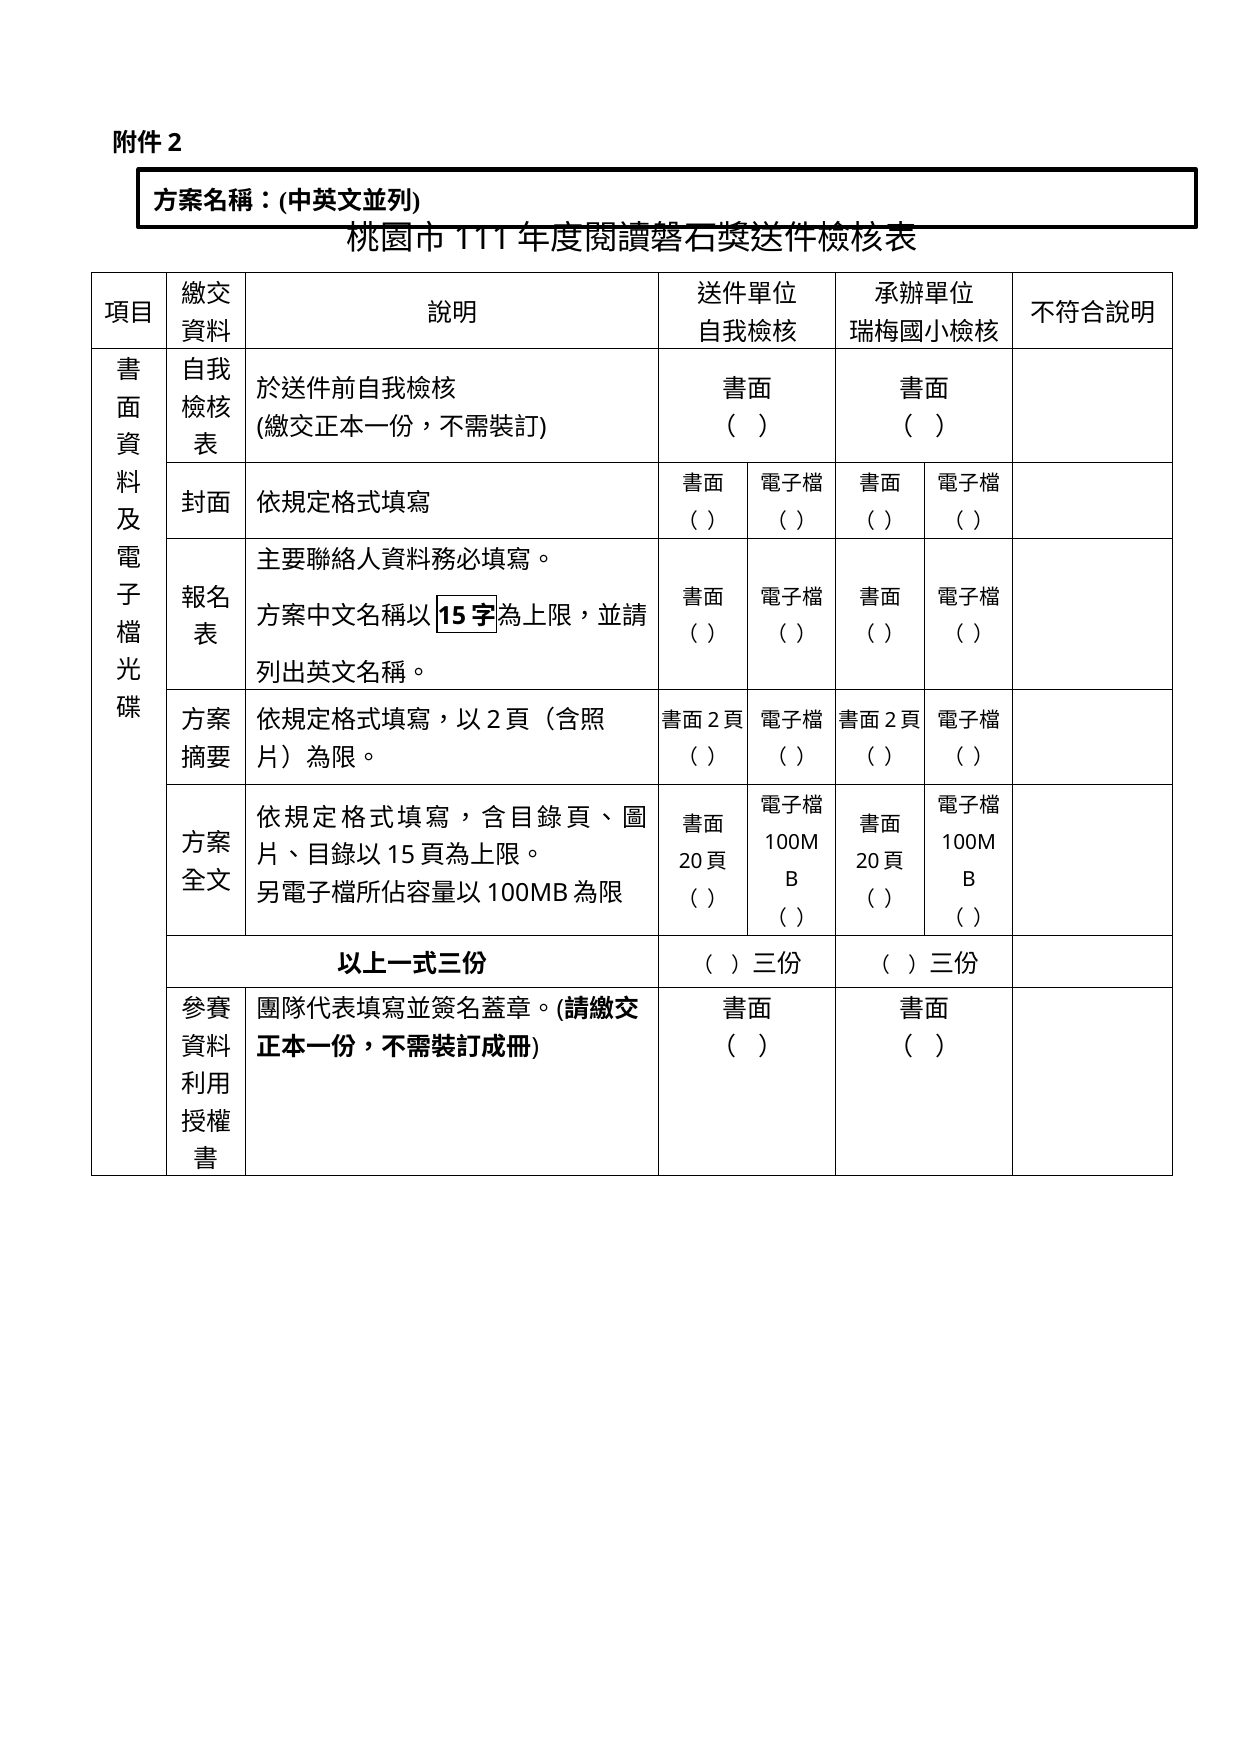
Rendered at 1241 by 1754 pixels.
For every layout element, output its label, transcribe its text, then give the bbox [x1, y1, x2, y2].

table_cell [1013, 785, 1172, 935]
table_cell 依規定格式填寫，含目錄頁、圖片、目錄以15頁為上限。 另電子檔所佔容量以100MB為限 [246, 785, 658, 935]
table_header 說明 [246, 273, 658, 348]
table_cell 書面 （ ） [836, 539, 924, 689]
table_cell [1013, 463, 1172, 538]
table_cell 報名表 [167, 539, 245, 689]
table_cell 方案摘要 [167, 690, 245, 784]
table_header 送件單位 自我檢核 [659, 273, 835, 348]
table_cell 依規定格式填寫 [246, 463, 658, 538]
table_cell （ ）三份 [836, 936, 1012, 987]
table_cell 書面2頁 （ ） [836, 690, 924, 784]
table_cell 電子檔 （ ） [925, 463, 1012, 538]
table_header 繳交資料 [167, 273, 245, 348]
table_cell [1013, 690, 1172, 784]
text 附件2 [112, 122, 1152, 160]
table_cell 電子檔 （ ） [925, 539, 1012, 689]
table_cell 電子檔 （ ） [748, 690, 835, 784]
table_cell 封面 [167, 463, 245, 538]
table_cell 團隊代表填寫並簽名蓋章。(請繳交正本一份，不需裝訂成冊) [246, 988, 658, 1175]
table_cell 電子檔 （ ） [925, 690, 1012, 784]
table_cell 書面 （ ） [836, 463, 924, 538]
table_cell 書面 （ ） [659, 988, 835, 1175]
table_header 承辦單位 瑞梅國小檢核 [836, 273, 1012, 348]
table_cell （ ）三份 [659, 936, 835, 987]
table_cell 主要聯絡人資料務必填寫。 方案中文名稱以15字為上限，並請列出英文名稱。 [246, 539, 658, 689]
table_cell 參賽資料利用授權書 [167, 988, 245, 1175]
table_cell 電子檔 （ ） [748, 539, 835, 689]
table_cell 書面 （ ） [659, 349, 835, 462]
table_cell 書面2頁 （ ） [659, 690, 747, 784]
table_cell [1013, 349, 1172, 462]
table_cell 於送件前自我檢核 (繳交正本一份，不需裝訂) [246, 349, 658, 462]
table_cell 書面 20頁 （ ） [659, 785, 747, 935]
table_cell 依規定格式填寫，以2頁（含照片）為限。 [246, 690, 658, 784]
text 桃園市111年度閱讀磐石獎送件檢核表 [112, 197, 1152, 272]
table_cell [1013, 936, 1172, 987]
table_cell 方案全文 [167, 785, 245, 935]
table_cell [1013, 988, 1172, 1175]
table_header 不符合說明 [1013, 273, 1172, 348]
table_cell 書 面 資 料 及 電 子 檔 光 碟 [92, 349, 166, 1175]
table_cell 書面 （ ） [836, 349, 1012, 462]
table_cell 電子檔100MB （ ） [748, 785, 835, 935]
table_cell 電子檔100MB （ ） [925, 785, 1012, 935]
table_cell 以上一式三份 [167, 936, 658, 987]
table_cell 電子檔 （ ） [748, 463, 835, 538]
table_header 項目 [92, 273, 166, 348]
table_cell 書面 （ ） [836, 988, 1012, 1175]
table_cell 書面 （ ） [659, 539, 747, 689]
table_cell [1013, 539, 1172, 689]
table_cell 書面 20頁 （ ） [836, 785, 924, 935]
table_cell 書面 （ ） [659, 463, 747, 538]
table_cell 自我檢核表 [167, 349, 245, 462]
